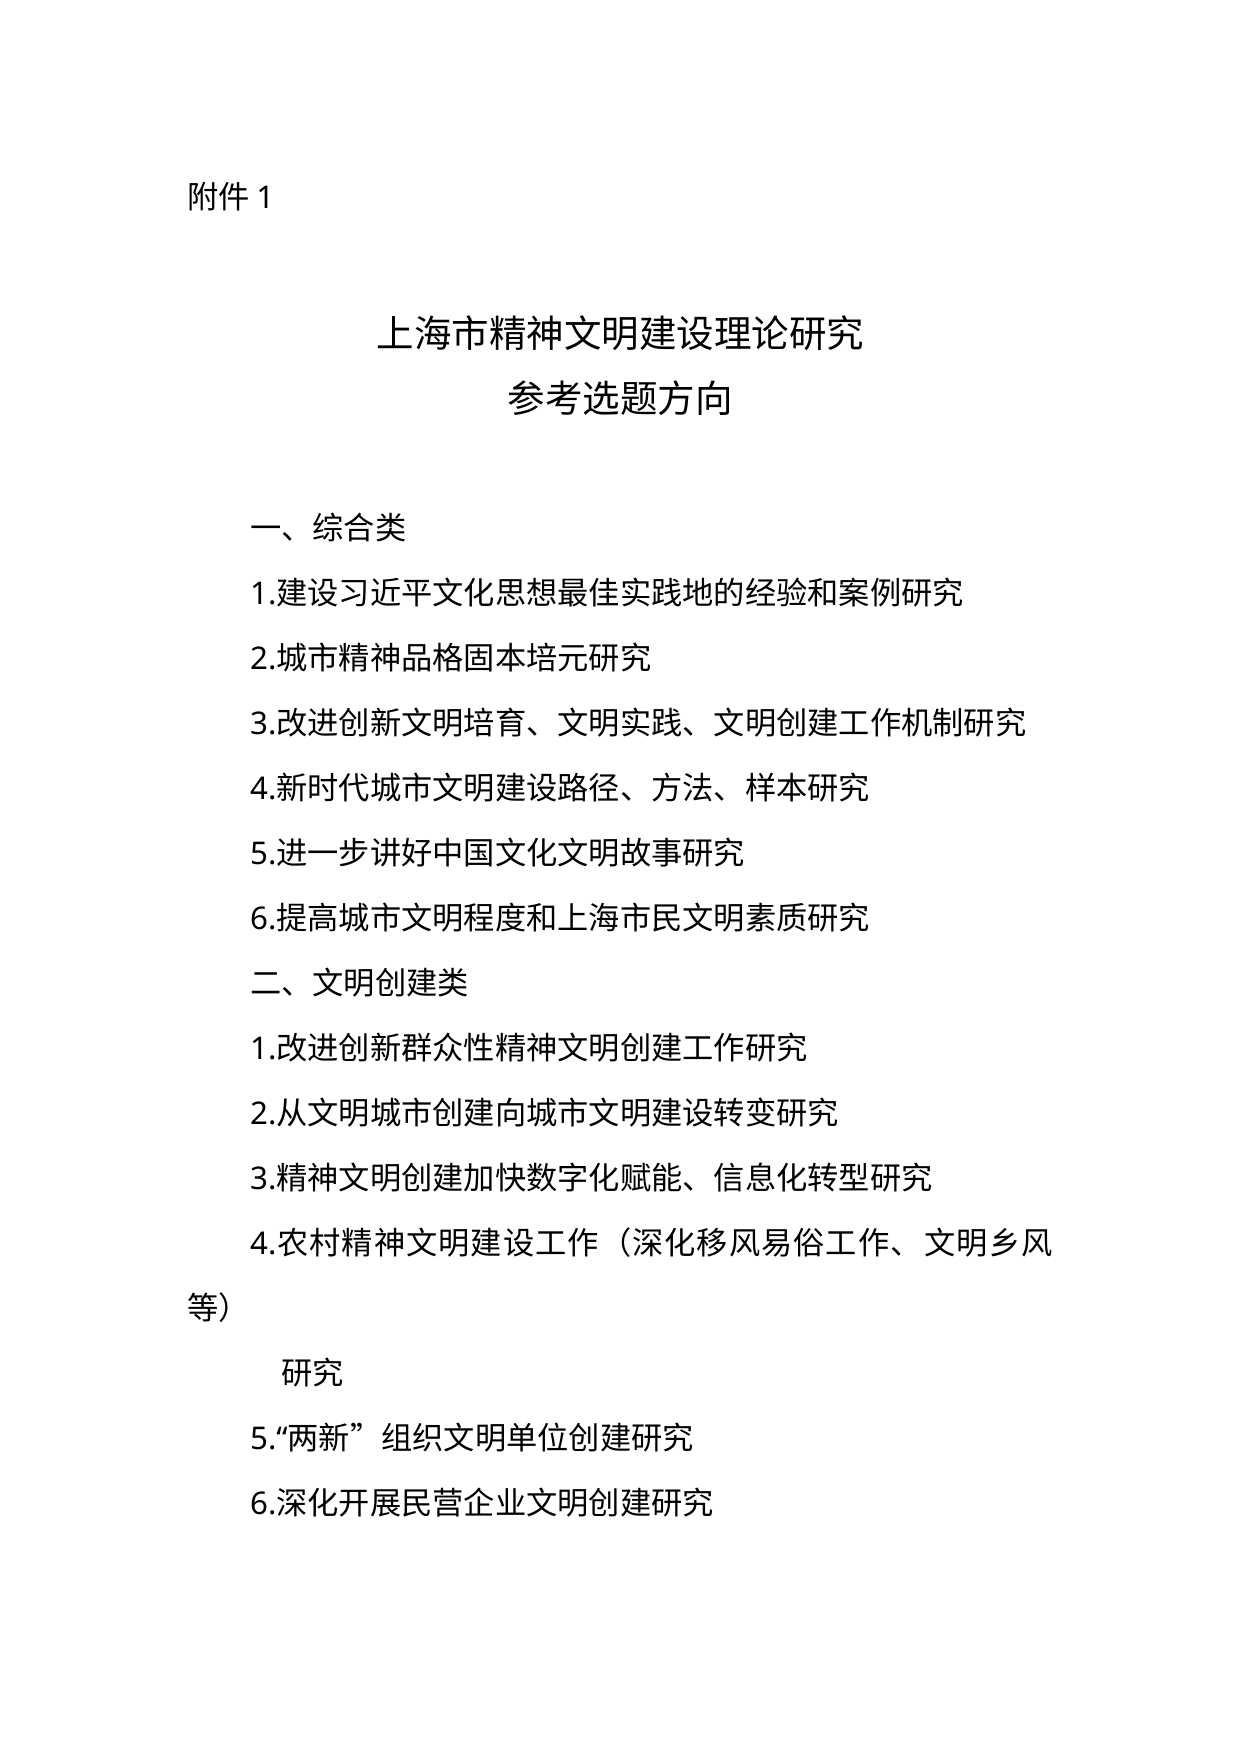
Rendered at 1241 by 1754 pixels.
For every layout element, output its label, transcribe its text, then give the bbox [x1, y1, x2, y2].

text 参考选题方向 [187, 364, 1053, 429]
text 1.建设习近平文化思想最佳实践地的经验和案例研究 [187, 559, 1053, 624]
text 5.进一步讲好中国文化文明故事研究 [187, 819, 1053, 884]
text 6.深化开展民营企业文明创建研究 [187, 1469, 1053, 1534]
text 4.新时代城市文明建设路径、方法、样本研究 [187, 754, 1053, 819]
text 3.改进创新文明培育、文明实践、文明创建工作机制研究 [187, 689, 1053, 754]
text 4.农村精神文明建设工作（深化移风易俗工作、文明乡风等） [187, 1209, 1053, 1339]
text 5.“两新”组织文明单位创建研究 [187, 1404, 1053, 1469]
text 附件1 [187, 162, 1053, 227]
text 2.城市精神品格固本培元研究 [187, 624, 1053, 689]
text 研究 [187, 1339, 1053, 1404]
text 3.精神文明创建加快数字化赋能、信息化转型研究 [187, 1144, 1053, 1209]
text 二、文明创建类 [187, 949, 1053, 1014]
text 上海市精神文明建设理论研究 [187, 299, 1053, 364]
text 6.提高城市文明程度和上海市民文明素质研究 [187, 884, 1053, 949]
text 1.改进创新群众性精神文明创建工作研究 [187, 1014, 1053, 1079]
text 2.从文明城市创建向城市文明建设转变研究 [187, 1079, 1053, 1144]
text 一、综合类 [187, 494, 1053, 559]
